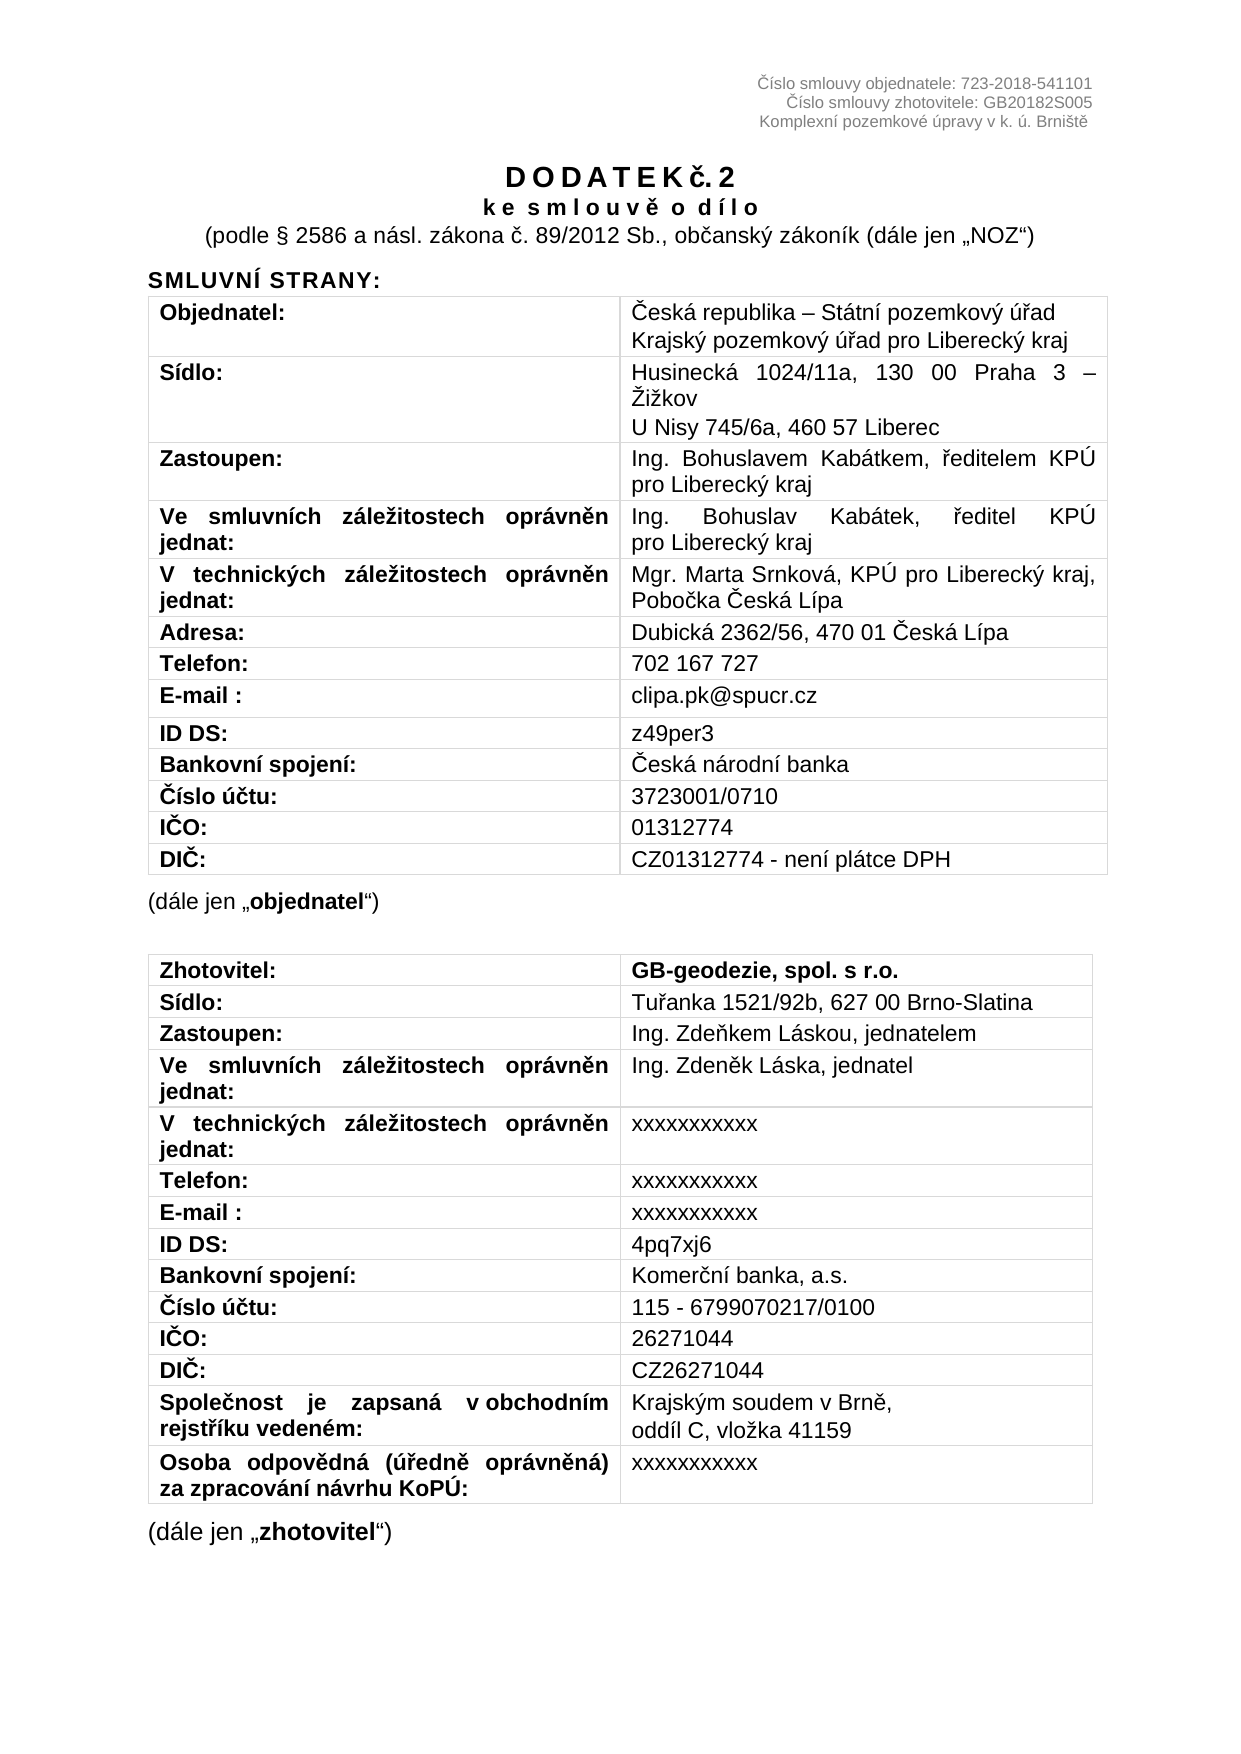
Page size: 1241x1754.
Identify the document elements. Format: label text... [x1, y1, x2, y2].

table_header GB-geodezie, spol. s r.o. [621, 955, 1092, 985]
table_cell clipa.pk@spucr.cz [621, 680, 1107, 717]
table_cell E-mail : [149, 1197, 620, 1227]
table_cell IČO: [149, 812, 619, 843]
subtitle SMLUVNÍ STRANY: [148, 267, 1093, 293]
table_cell Společnost je zapsaná v obchodním rejstříku vedeném: [149, 1386, 620, 1445]
table_cell xxxxxxxxxxx [621, 1108, 1092, 1164]
table_cell IČO: [149, 1323, 620, 1354]
table_cell DIČ: [149, 1355, 620, 1385]
table_cell Osoba odpovědná (úředně oprávněná) za zpracování návrhu KoPÚ: [149, 1446, 620, 1503]
table_cell 702 167 727 [621, 648, 1107, 679]
table_cell Ing. Bohuslavem Kabátkem, ředitelem KPÚ pro Liberecký kraj [621, 443, 1107, 500]
table_cell V technických záležitostech oprávněn jednat: [149, 1108, 620, 1164]
table_cell z49per3 [621, 718, 1107, 748]
table_cell Dubická 2362/56, 470 01 Česká Lípa [621, 617, 1107, 647]
table_cell ID DS: [149, 718, 619, 748]
table_cell V technických záležitostech oprávněn jednat: [149, 559, 619, 616]
text (dále jen „objednatel“) [148, 888, 1093, 914]
table_cell xxxxxxxxxxx [621, 1165, 1092, 1196]
table_cell Telefon: [149, 1165, 620, 1196]
table_cell ID DS: [149, 1229, 620, 1259]
table_cell 01312774 [621, 812, 1107, 843]
table_cell Číslo účtu: [149, 1292, 620, 1322]
table_cell xxxxxxxxxxx [621, 1197, 1092, 1227]
table_header Objednatel: [149, 297, 619, 356]
table_cell Telefon: [149, 648, 619, 679]
table_cell Husinecká 1024/11a, 130 00 Praha 3 – Žižkov U Nisy 745/6a, 460 57 Liberec [621, 357, 1107, 442]
table_cell Adresa: [149, 617, 619, 647]
table_cell Komerční banka, a.s. [621, 1260, 1092, 1291]
table_cell 4pq7xj6 [621, 1229, 1092, 1259]
text (podle § 2586 a násl. zákona č. 89/2012 Sb., občanský zákoník (dále jen „NOZ“) [148, 222, 1093, 248]
title D O D A T E K č. 2 [148, 160, 1093, 194]
table_cell Ing. Bohuslav Kabátek, ředitel KPÚ pro Liberecký kraj [621, 501, 1107, 558]
table_cell DIČ: [149, 844, 619, 874]
table_cell Ing. Zdeněk Láska, jednatel [621, 1050, 1092, 1106]
table_cell Bankovní spojení: [149, 1260, 620, 1291]
table_cell Ve smluvních záležitostech oprávněn jednat: [149, 1050, 620, 1106]
table_cell Krajským soudem v Brně, oddíl C, vložka 41159 [621, 1386, 1092, 1445]
table_cell Česká národní banka [621, 749, 1107, 780]
table_cell Tuřanka 1521/92b, 627 00 Brno-Slatina [621, 986, 1092, 1017]
text (dále jen „zhotovitel“) [148, 1517, 1093, 1546]
table_cell CZ01312774 - není plátce DPH [621, 844, 1107, 874]
table_header Zhotovitel: [149, 955, 620, 985]
table_header Česká republika – Státní pozemkový úřad Krajský pozemkový úřad pro Liberecký kraj [621, 297, 1107, 356]
text k e s m l o u v ě o d í l o [148, 194, 1093, 220]
table_cell Mgr. Marta Srnková, KPÚ pro Liberecký kraj, Pobočka Česká Lípa [621, 559, 1107, 616]
table_cell CZ26271044 [621, 1355, 1092, 1385]
table_cell Zastoupen: [149, 443, 619, 500]
table_cell E-mail : [149, 680, 619, 717]
table_cell xxxxxxxxxxx [621, 1446, 1092, 1503]
table_cell Bankovní spojení: [149, 749, 619, 780]
table_cell Sídlo: [149, 357, 619, 442]
table_cell Číslo účtu: [149, 781, 619, 811]
table_cell Zastoupen: [149, 1018, 620, 1048]
table_cell 3723001/0710 [621, 781, 1107, 811]
table_cell 115 - 6799070217/0100 [621, 1292, 1092, 1322]
table_cell Sídlo: [149, 986, 620, 1017]
table_cell Ve smluvních záležitostech oprávněn jednat: [149, 501, 619, 558]
table_cell Ing. Zdeňkem Láskou, jednatelem [621, 1018, 1092, 1048]
table_cell 26271044 [621, 1323, 1092, 1354]
